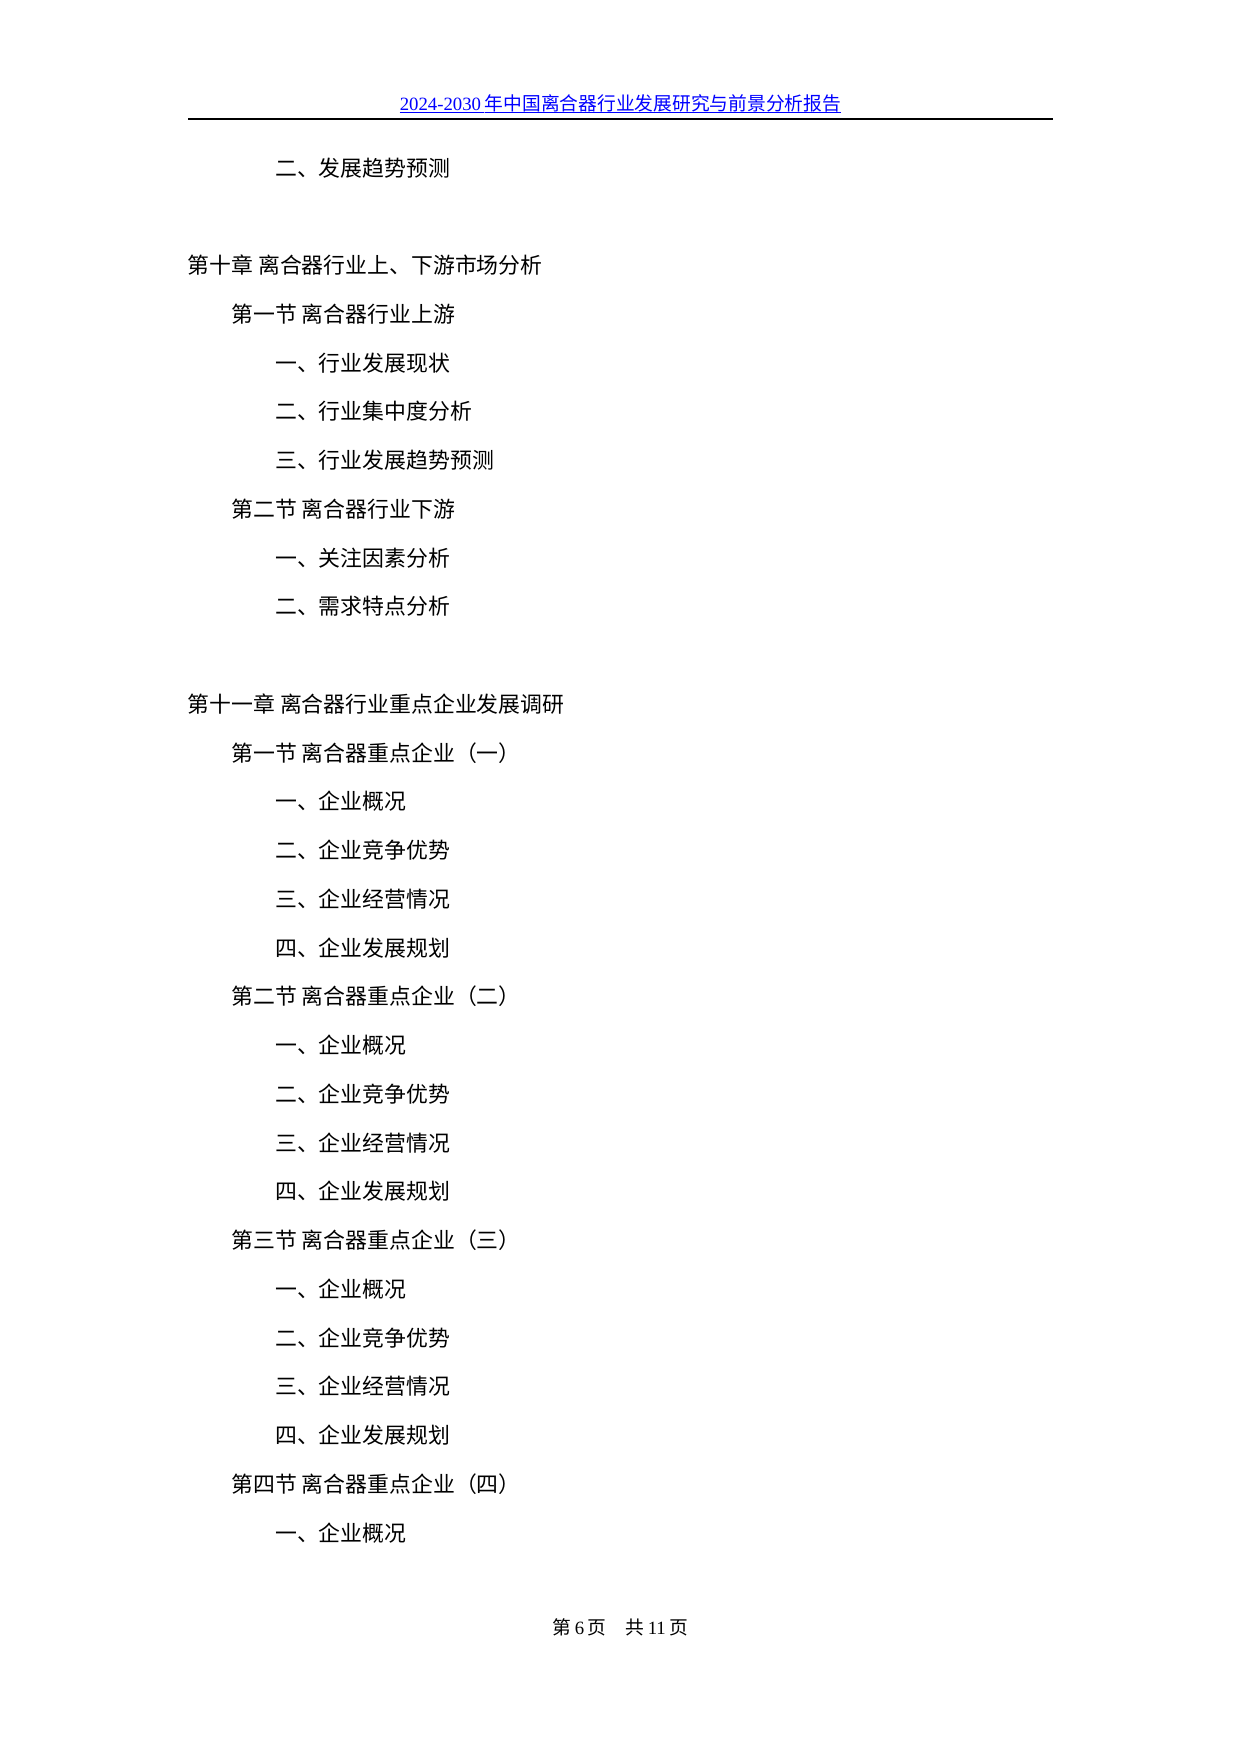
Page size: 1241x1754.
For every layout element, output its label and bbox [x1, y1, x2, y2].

text [187, 150, 1053, 1548]
